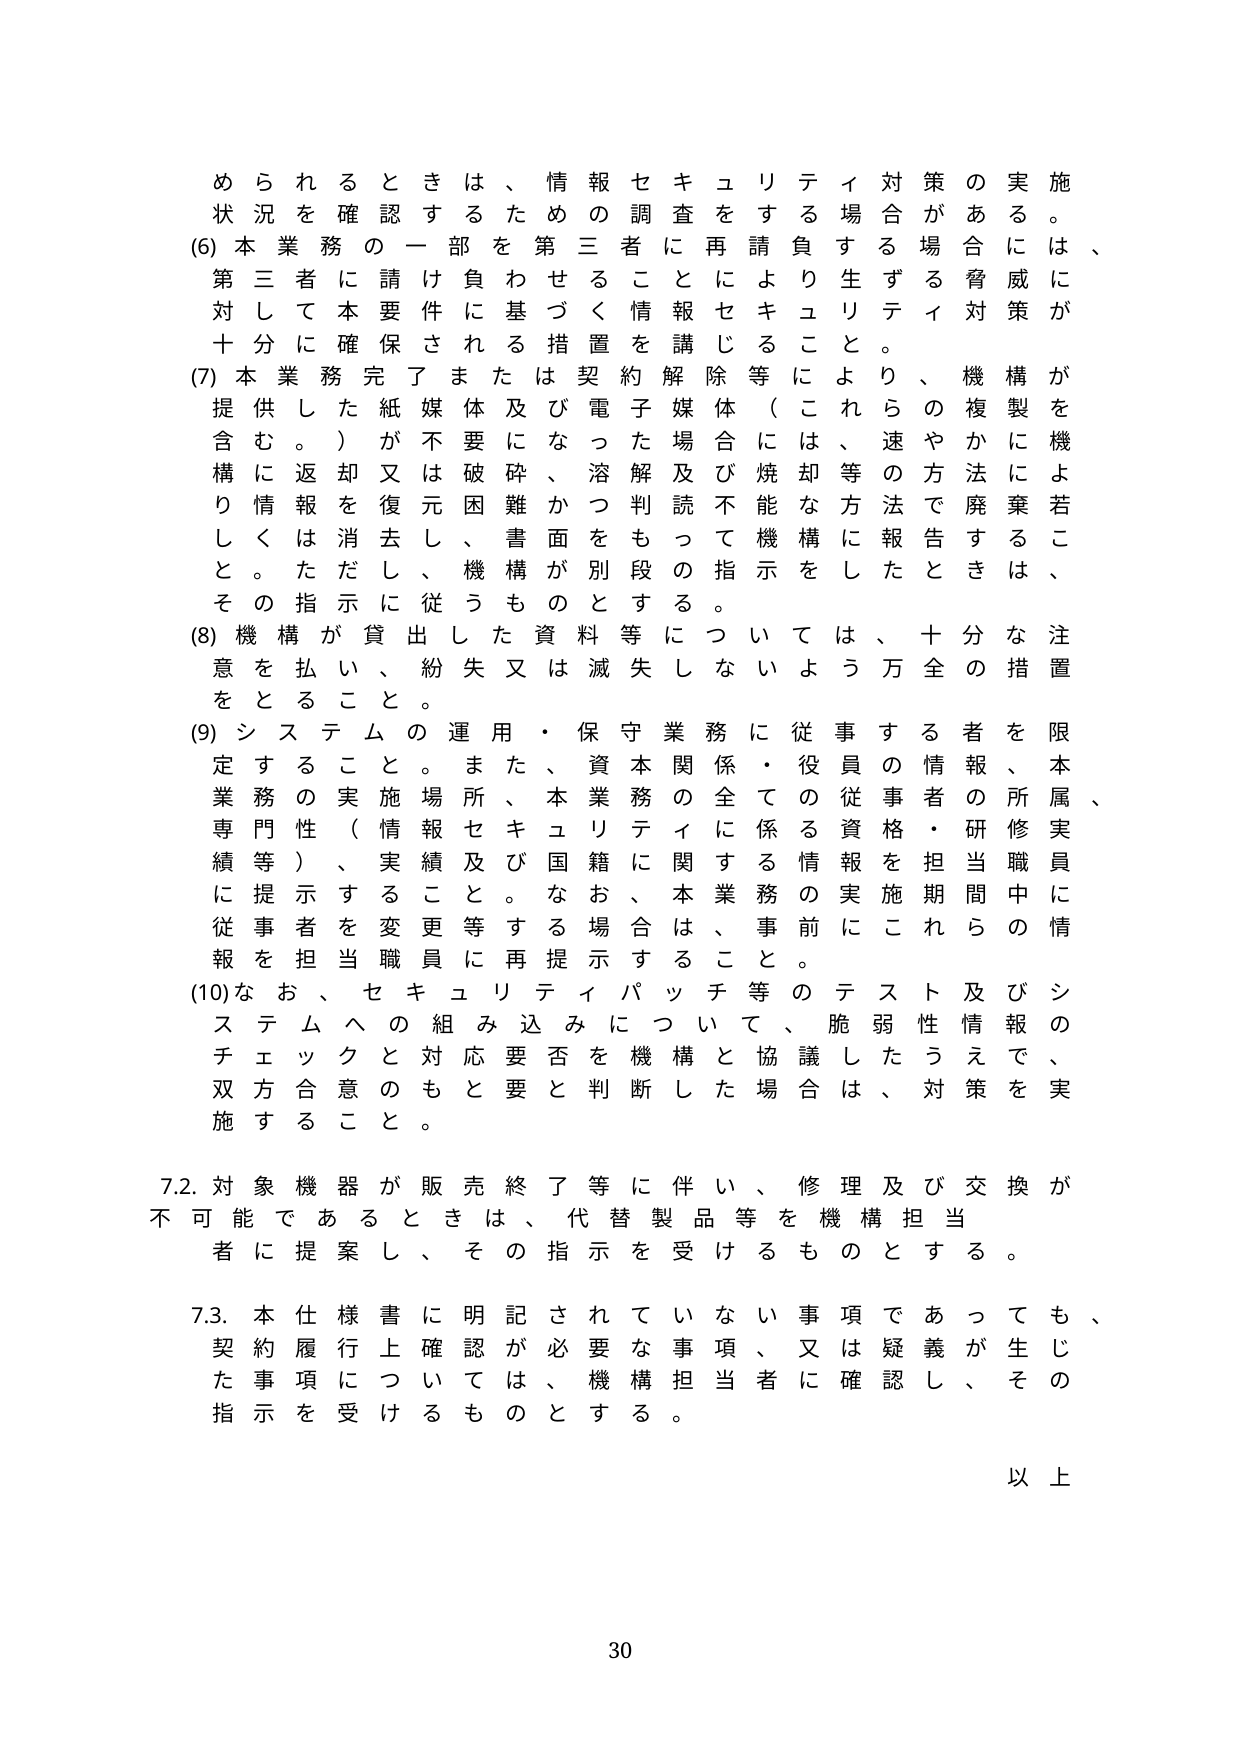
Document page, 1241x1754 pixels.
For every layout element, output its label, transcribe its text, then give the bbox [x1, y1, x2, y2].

text (6) 本業務の一部を第三者に再請負する場合には、第三者に請け負わせることにより生ずる脅威に対して本要件に基づく情報セキュリティ対策が十分に確保される措置を講じること。 [170, 229, 1091, 359]
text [170, 164, 1091, 229]
text 7.2. 対象機器が販売終了等に伴い、修理及び交換が不可能であるときは、代替製品等を機構担当 [149, 1168, 1091, 1233]
text 以上 [149, 1460, 1091, 1492]
text (9) システムの運用・保守業務に従事する者を限定すること。また、資本関係・役員の情報、本業務の実施場所、本業務の全ての従事者の所属、専門性（情報セキュリティに係る資格・研修実績等）、実績及び国籍に関する情報を担当職員に提示すること。なお、本業務の実施期間中に従事者を変更等する場合は、事前にこれらの情報を担当職員に再提示すること。 [170, 715, 1091, 974]
text 7.3. 本仕様書に明記されていない事項であっても、契約履行上確認が必要な事項、又は疑義が生じた事項については、機構担当者に確認し、その指示を受けるものとする。 [170, 1298, 1091, 1428]
text (10)なお、セキュリティパッチ等のテスト及びシステムへの組み込みについて、脆弱性情報のチェックと対応要否を機構と協議したうえで、双方合意のもと要と判断した場合は、対策を実施すること。 [170, 974, 1091, 1136]
text 者に提案し、その指示を受けるものとする。 [149, 1233, 1091, 1266]
text (8) 機構が貸出した資料等については、十分な注意を払い、紛失又は滅失しないよう万全の措置をとること。 [170, 618, 1091, 715]
text (7) 本業務完了または契約解除等により、機構が提供した紙媒体及び電子媒体（これらの複製を含む。）が不要になった場合には、速やかに機構に返却又は破砕、溶解及び焼却等の方法により情報を復元困難かつ判読不能な方法で廃棄若しくは消去し、書面をもって機構に報告すること。ただし、機構が別段の指示をしたときは、その指示に従うものとする。 [170, 359, 1091, 618]
